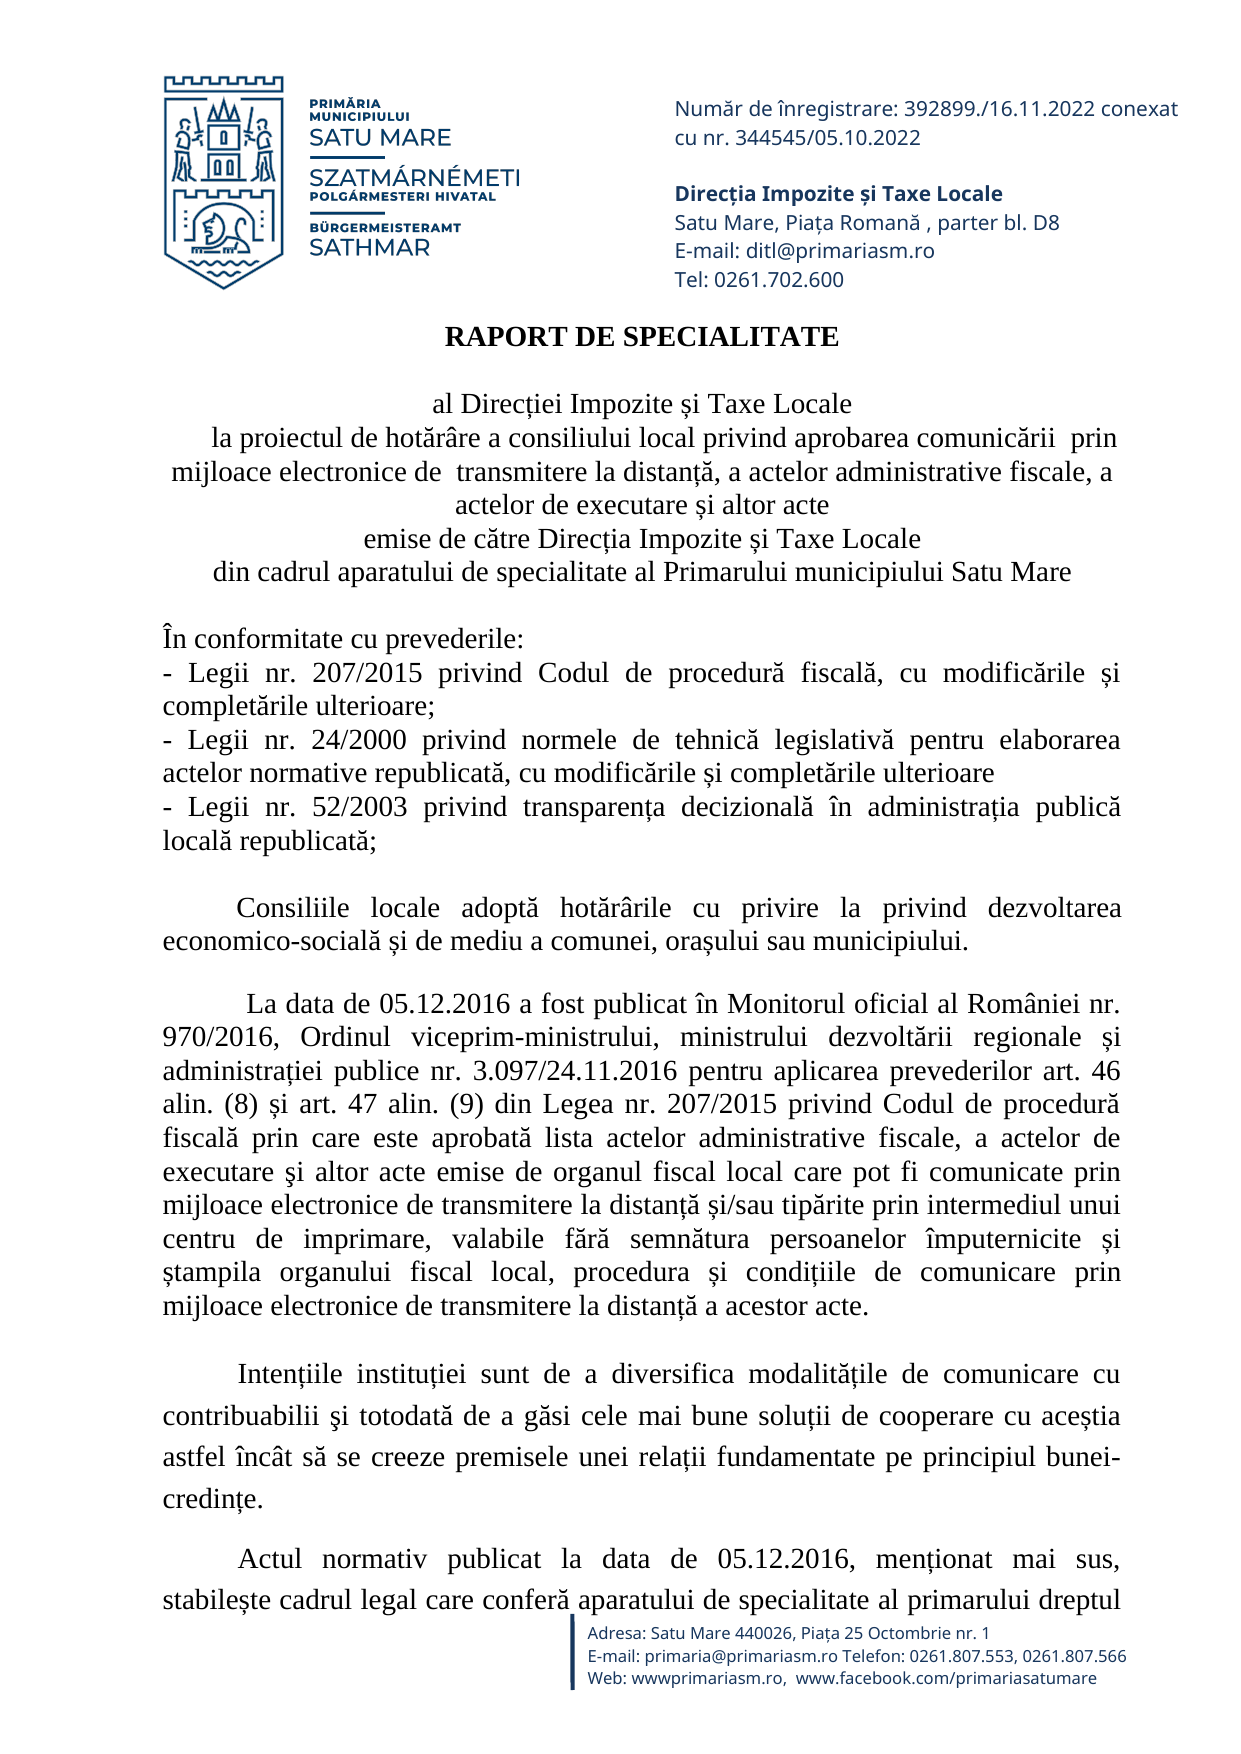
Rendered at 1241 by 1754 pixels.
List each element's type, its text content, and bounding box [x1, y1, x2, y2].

text - Legii nr. 207/2015 privind Codul de procedură fiscală, cu modificările și completările ulterioare; [162, 655, 1122, 722]
text - Legii nr. 52/2003 privind transparența decizională în administrația publică locală republicată; [162, 789, 1122, 856]
text - Legii nr. 24/2000 privind normele de tehnică legislativă pentru elaborarea actelor normative republicată, cu modificările și completările ulterioare [162, 722, 1122, 789]
text Consiliile locale adoptă hotărârile cu privire la privind dezvoltarea economico-socială și de mediu a comunei, orașului sau municipiului. [162, 890, 1122, 957]
text al Direcției Impozite și Taxe Locale [162, 387, 1122, 420]
text Intențiile instituției sunt de a diversifica modalitățile de comunicare cu contribuabilii şi totodată de a găsi cele mai bune soluții de cooperare cu aceștia astfel încât să se creeze premisele unei relații fundamentate pe principiul bunei-credințe. [162, 1351, 1122, 1516]
text În conformitate cu prevederile: [162, 621, 1122, 655]
text din cadrul aparatului de specialitate al Primarului municipiului Satu Mare [162, 554, 1122, 588]
picture [162, 75, 561, 292]
text emise de către Direcția Impozite și Taxe Locale [162, 521, 1122, 554]
text la proiectul de hotărâre a consiliului local privind aprobarea comunicării prin mijloace electronice de transmitere la distanță, a actelor administrative fiscale, a actelor de executare și altor acte [162, 420, 1122, 521]
text La data de 05.12.2016 a fost publicat în Monitorul oficial al României nr. 970/2016, Ordinul viceprim-ministrului, ministrului dezvoltării regionale și administrației publice nr. 3.097/24.11.2016 pentru aplicarea prevederilor art. 46 alin. (8) și art. 47 alin. (9) din Legea nr. 207/2015 privind Codul de procedură fiscală prin care este aprobată lista actelor administrative fiscale, a actelor de executare şi altor acte emise de organul fiscal local care pot fi comunicate prin mijloace electronice de transmitere la distanță și/sau tipărite prin intermediul unui centru de imprimare, valabile fără semnătura persoanelor împuternicite și ștampila organului fiscal local, procedura și condițiile de comunicare prin mijloace electronice de transmitere la distanță a acestor acte. [162, 986, 1122, 1321]
text RAPORT DE SPECIALITATE [162, 319, 1122, 353]
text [162, 1535, 1122, 1618]
